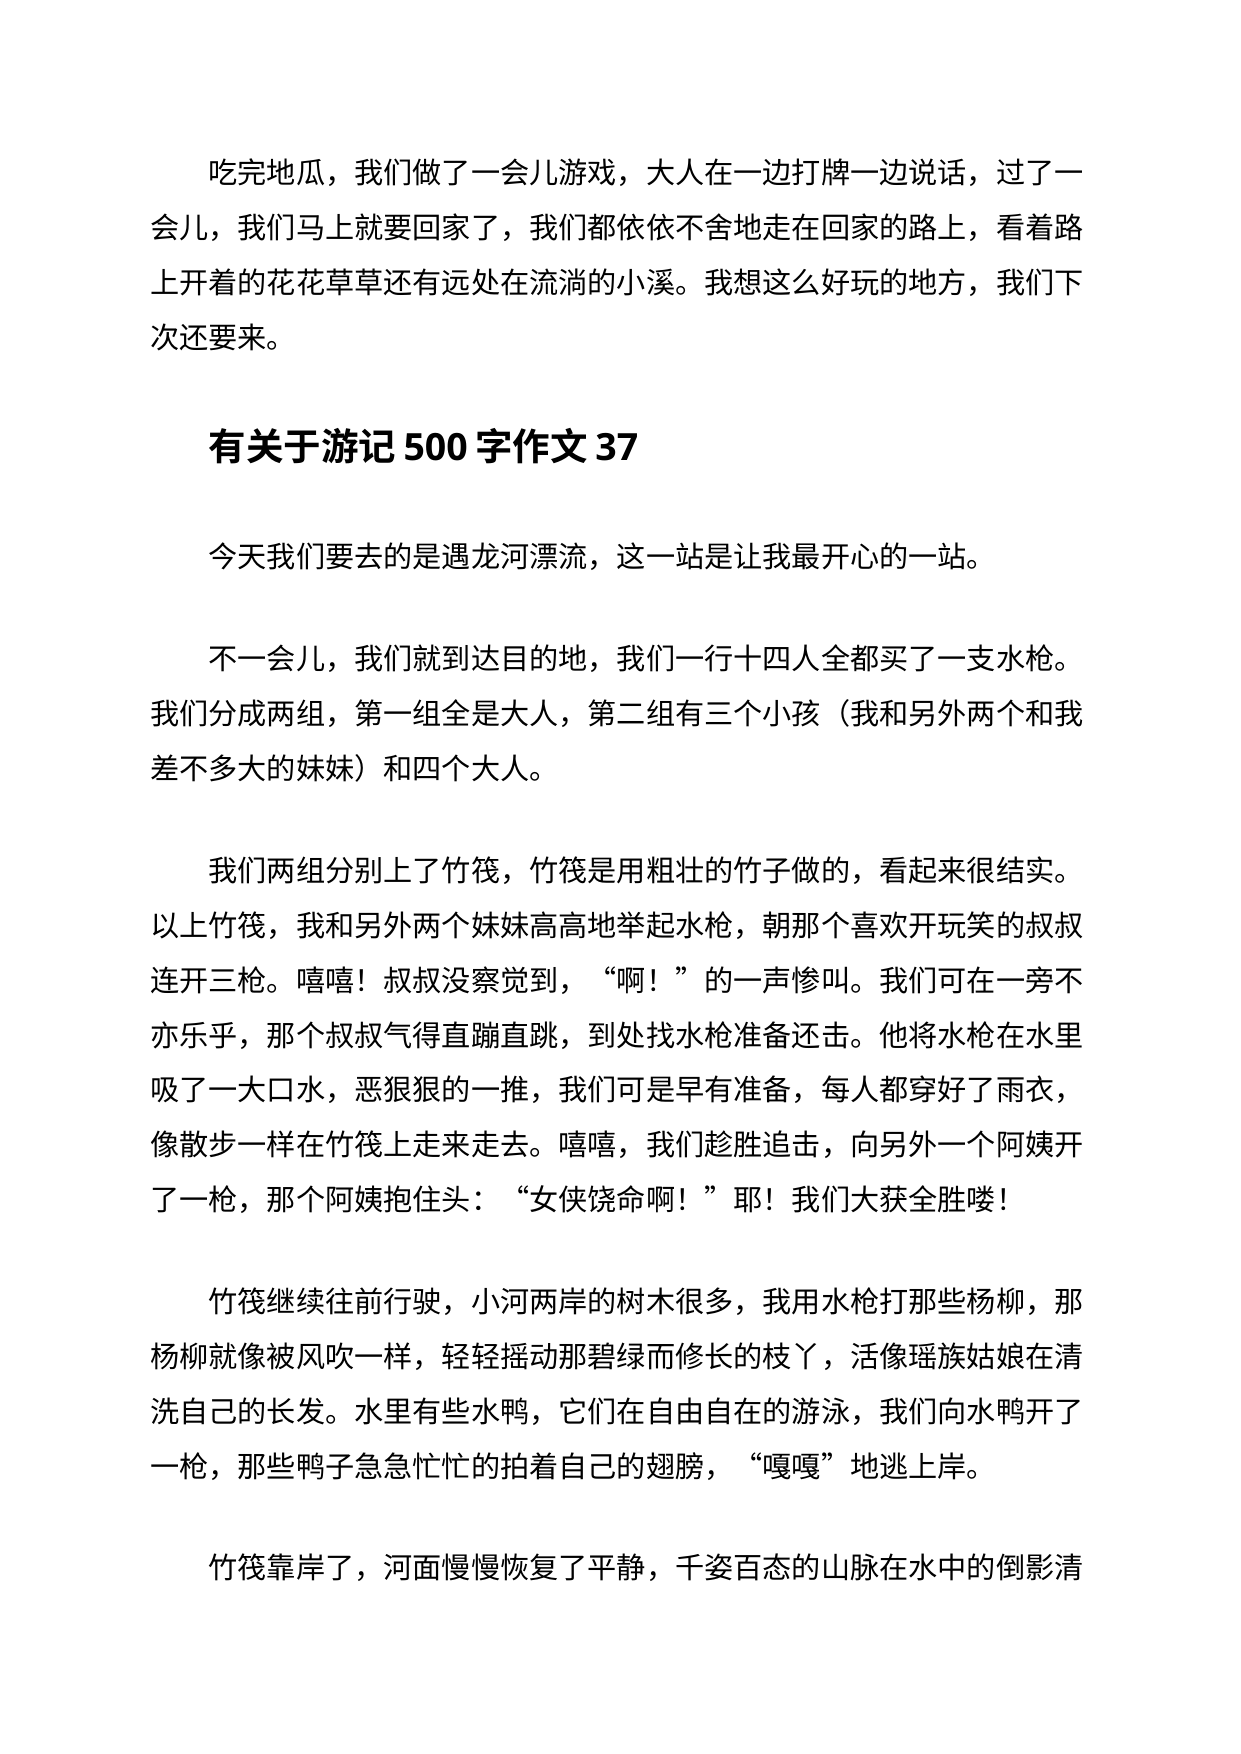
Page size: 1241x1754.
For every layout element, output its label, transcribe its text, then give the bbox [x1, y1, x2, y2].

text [150, 1545, 1090, 1587]
text 竹筏继续往前行驶，小河两岸的树木很多，我用水枪打那些杨柳，那杨柳就像被风吹一样，轻轻摇动那碧绿而修长的枝丫，活像瑶族姑娘在清洗自己的长发。水里有些水鸭，它们在自由自在的游泳，我们向水鸭开了一枪，那些鸭子急急忙忙的拍着自己的翅膀，“嘎嘎”地逃上岸。 [150, 1278, 1090, 1486]
text 我们两组分别上了竹筏，竹筏是用粗壮的竹子做的，看起来很结实。以上竹筏，我和另外两个妹妹高高地举起水枪，朝那个喜欢开玩笑的叔叔连开三枪。嘻嘻！叔叔没察觉到，“啊！”的一声惨叫。我们可在一旁不亦乐乎，那个叔叔气得直蹦直跳，到处找水枪准备还击。他将水枪在水里吸了一大口水，恶狠狠的一推，我们可是早有准备，每人都穿好了雨衣，像散步一样在竹筏上走来走去。嘻嘻，我们趁胜追击，向另外一个阿姨开了一枪，那个阿姨抱住头：“女侠饶命啊！”耶！我们大获全胜喽！ [150, 847, 1090, 1219]
text 今天我们要去的是遇龙河漂流，这一站是让我最开心的一站。 [150, 534, 1090, 576]
text 有关于游记500字作文37 [150, 416, 1090, 471]
text 不一会儿，我们就到达目的地，我们一行十四人全都买了一支水枪。我们分成两组，第一组全是大人，第二组有三个小孩（我和另外两个和我差不多大的妹妹）和四个大人。 [150, 636, 1090, 788]
text 吃完地瓜，我们做了一会儿游戏，大人在一边打牌一边说话，过了一会儿，我们马上就要回家了，我们都依依不舍地走在回家的路上，看着路上开着的花花草草还有远处在流淌的小溪。我想这么好玩的地方，我们下次还要来。 [150, 150, 1090, 357]
